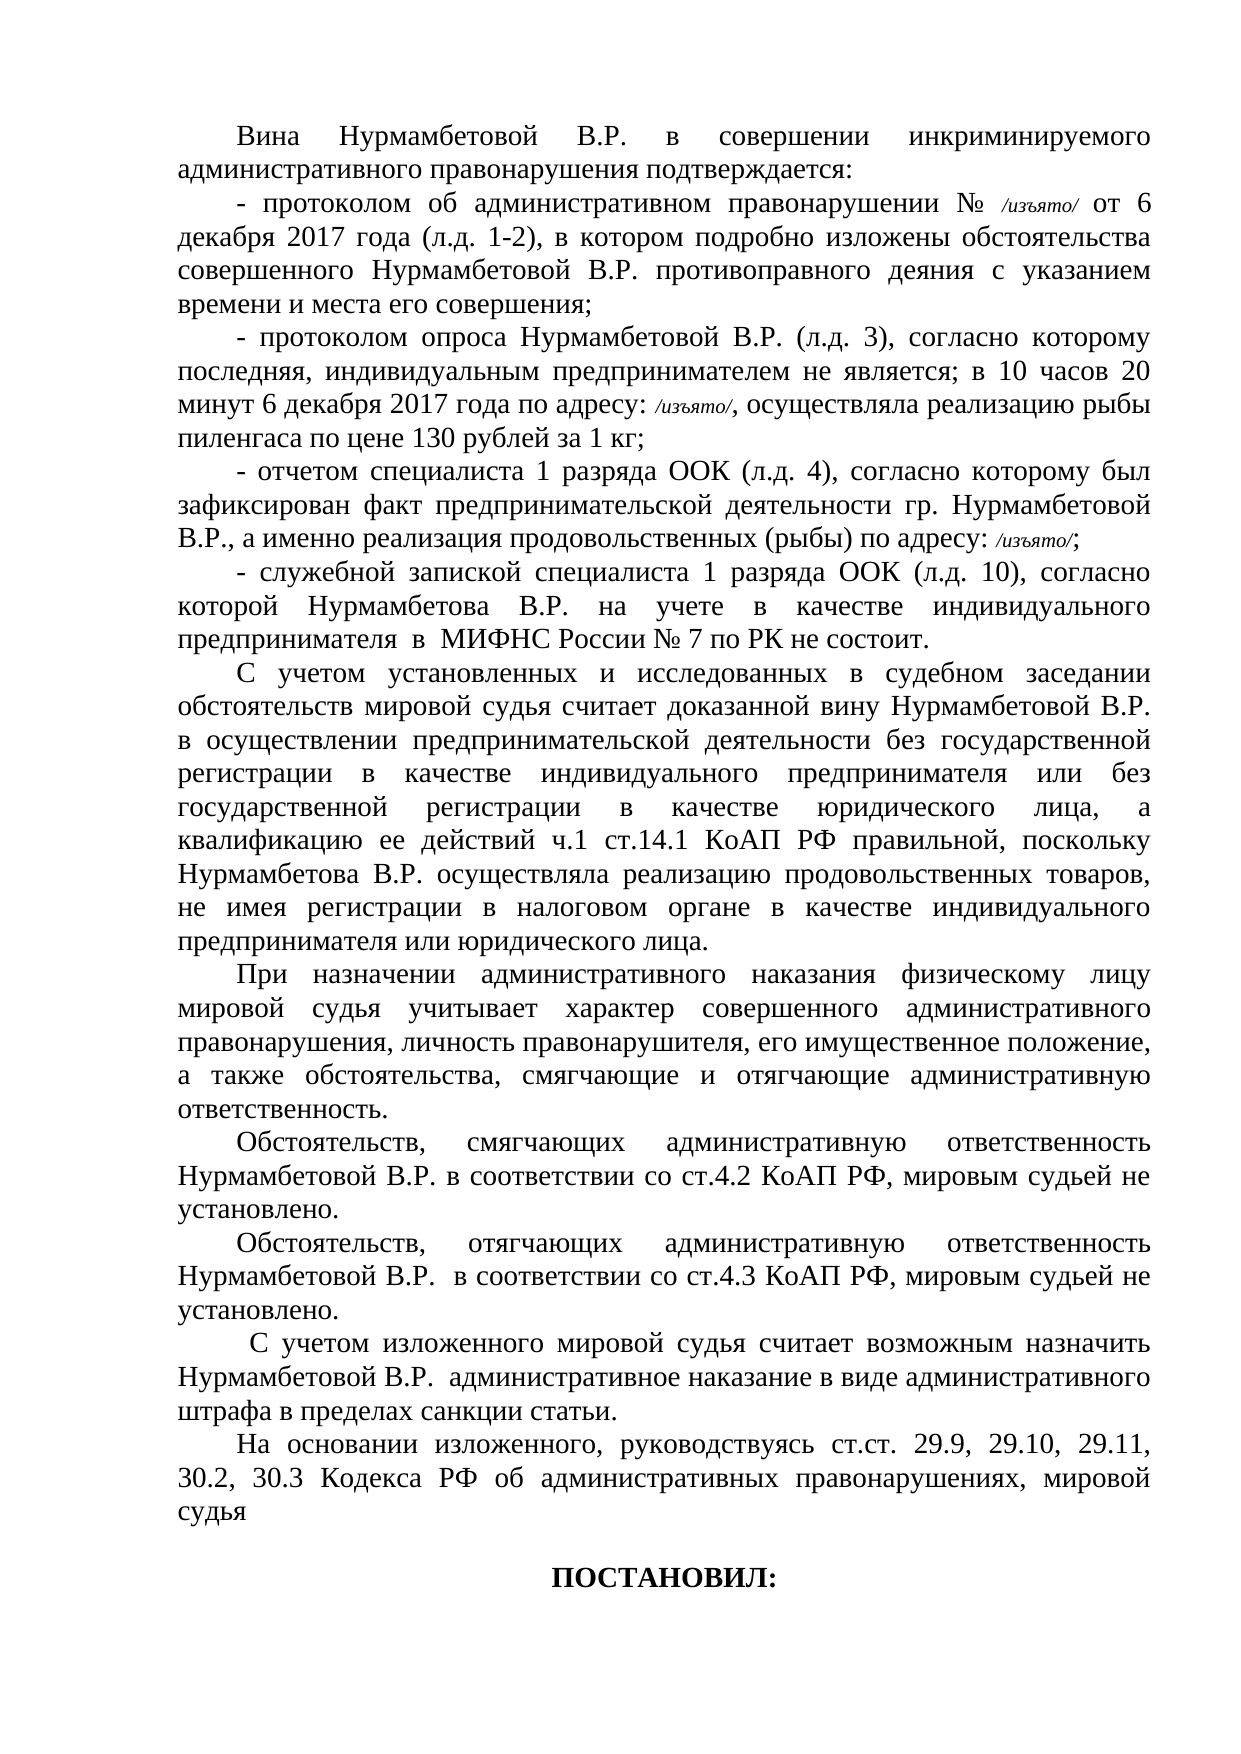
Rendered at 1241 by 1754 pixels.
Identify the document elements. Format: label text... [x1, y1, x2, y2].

text - протоколом об административном правонарушении № /изъято/ от 6 декабря 2017 года (л.д. 1-2), в котором подробно изложены обстоятельства совершенного Нурмамбетовой В.Р. противоправного деяния с указанием времени и места его совершения; [177, 185, 1152, 319]
text - служебной запиской специалиста 1 разряда ООК (л.д. 10), согласно которой Нурмамбетова В.Р. на учете в качестве индивидуального предпринимателя в МИФНС России № 7 по РК не состоит. [177, 554, 1152, 655]
text При назначении административного наказания физическому лицу мировой судья учитывает характер совершенного административного правонарушения, личность правонарушителя, его имущественное положение, а также обстоятельства, смягчающие и отягчающие административную ответственность. [177, 957, 1152, 1124]
text Обстоятельств, отягчающих административную ответственность Нурмамбетовой В.Р. в соответствии со ст.4.3 КоАП РФ, мировым судьей не установлено. [177, 1225, 1152, 1326]
text - отчетом специалиста 1 разряда ООК (л.д. 4), согласно которому был зафиксирован факт предпринимательской деятельности гр. Нурмамбетовой В.Р., а именно реализация продовольственных (рыбы) по адресу: /изъято/; [177, 453, 1152, 554]
text Вина Нурмамбетовой В.Р. в совершении инкриминируемого административного правонарушения подтверждается: [177, 118, 1152, 185]
text - протоколом опроса Нурмамбетовой В.Р. (л.д. 3), согласно которому последняя, индивидуальным предпринимателем не является; в 10 часов 20 минут 6 декабря 2017 года по адресу: /изъято/, осуществляла реализацию рыбы пиленгаса по цене 130 рублей за 1 кг; [177, 319, 1152, 453]
text ПОСТАНОВИЛ: [177, 1560, 1152, 1594]
text На основании изложенного, руководствуясь ст.ст. 29.9, 29.10, 29.11, 30.2, 30.3 Кодекса РФ об административных правонарушениях, мировой судья [177, 1426, 1152, 1527]
text С учетом установленных и исследованных в судебном заседании обстоятельств мировой судья считает доказанной вину Нурмамбетовой В.Р. в осуществлении предпринимательской деятельности без государственной регистрации в качестве индивидуального предпринимателя или без государственной регистрации в качестве юридического лица, а квалификацию ее действий ч.1 ст.14.1 КоАП РФ правильной, поскольку Нурмамбетова В.Р. осуществляла реализацию продовольственных товаров, не имея регистрации в налоговом органе в качестве индивидуального предпринимателя или юридического лица. [177, 655, 1152, 957]
text С учетом изложенного мировой судья считает возможным назначить Нурмамбетовой В.Р. административное наказание в виде административного штрафа в пределах санкции статьи. [177, 1326, 1152, 1426]
text Обстоятельств, смягчающих административную ответственность Нурмамбетовой В.Р. в соответствии со ст.4.2 КоАП РФ, мировым судьей не установлено. [177, 1124, 1152, 1225]
